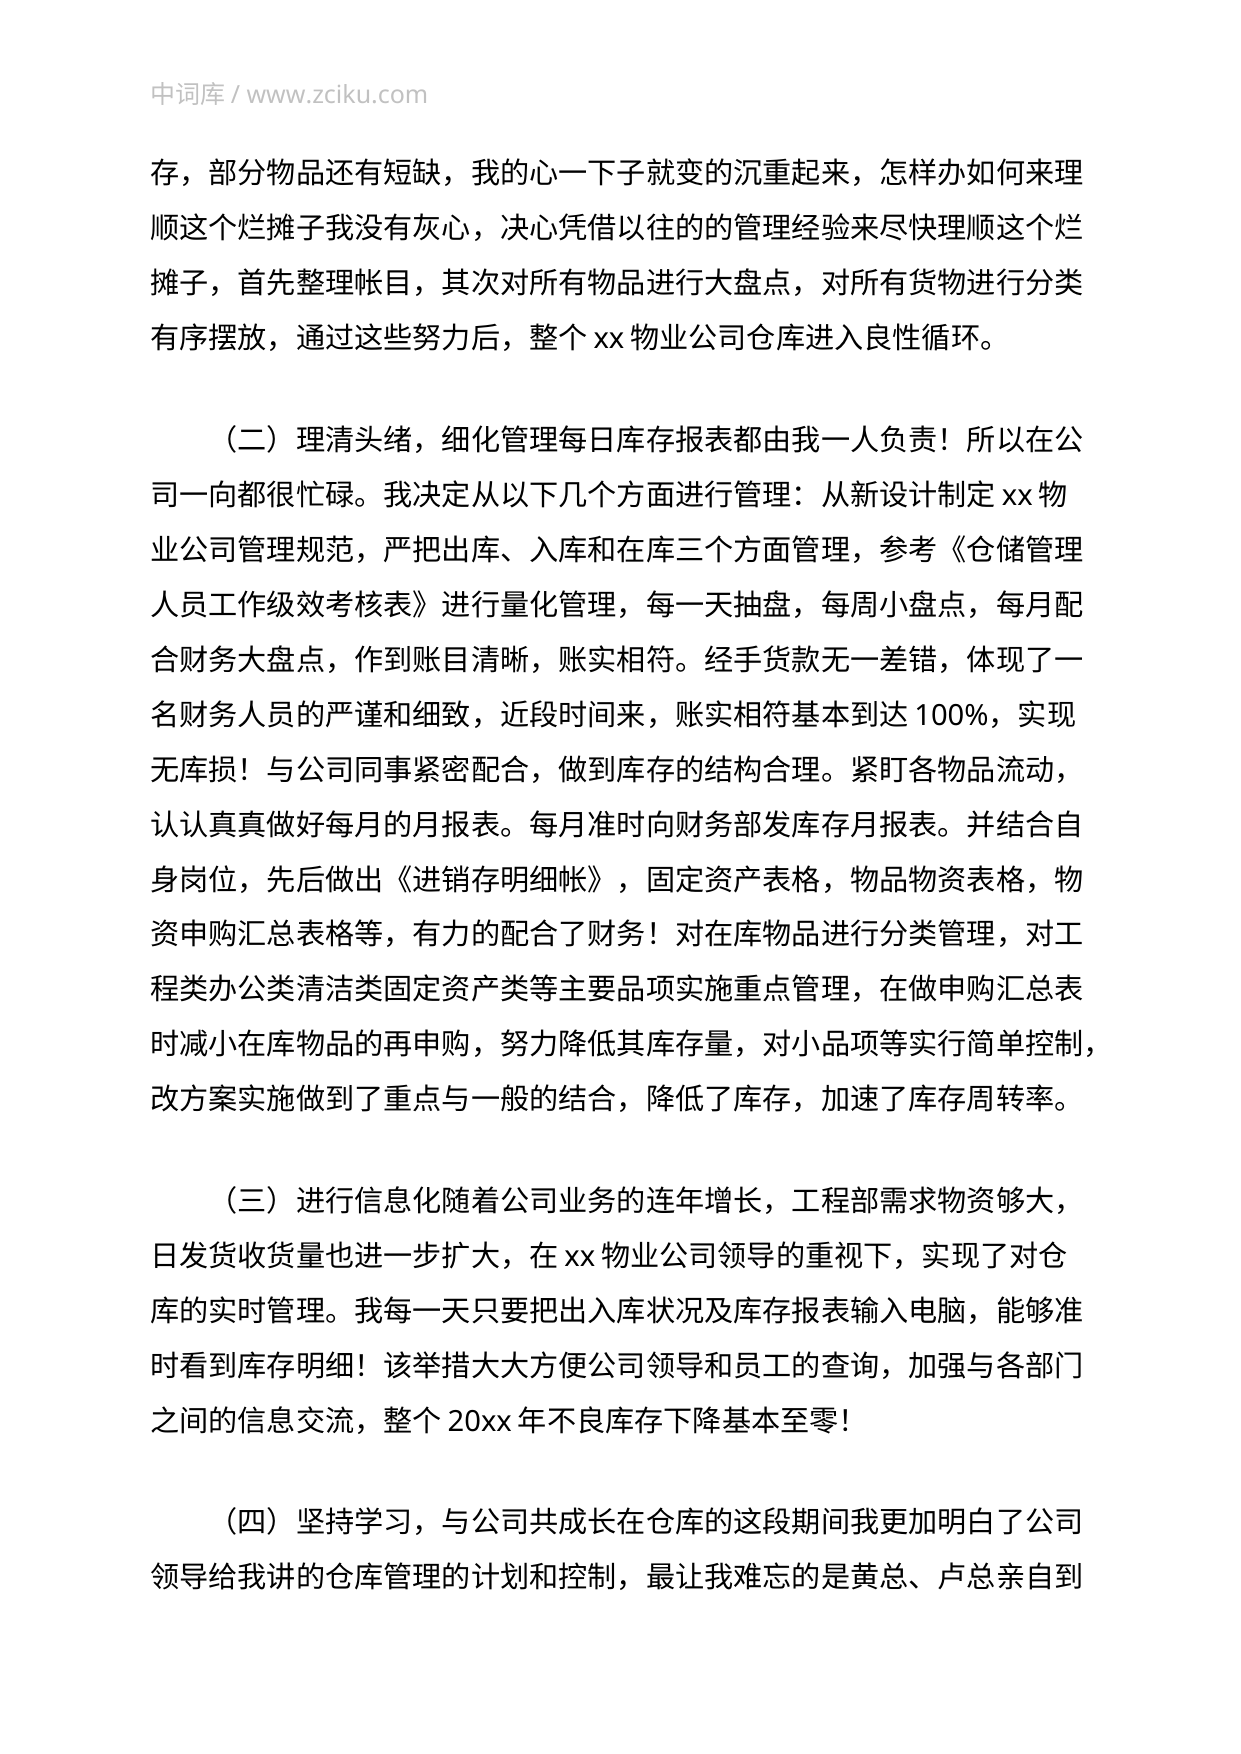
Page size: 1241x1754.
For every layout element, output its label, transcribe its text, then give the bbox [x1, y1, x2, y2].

text （三）进行信息化随着公司业务的连年增长，工程部需求物资够大，日发货收货量也进一步扩大，在xx物业公司领导的重视下，实现了对仓库的实时管理。我每一天只要把出入库状况及库存报表输入电脑，能够准时看到库存明细！该举措大大方便公司领导和员工的查询，加强与各部门之间的信息交流，整个20xx年不良库存下降基本至零！ [150, 1177, 1090, 1439]
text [150, 150, 1090, 357]
text （二）理清头绪，细化管理每日库存报表都由我一人负责！所以在公司一向都很忙碌。我决定从以下几个方面进行管理：从新设计制定xx物业公司管理规范，严把出库、入库和在库三个方面管理，参考《仓储管理人员工作级效考核表》进行量化管理，每一天抽盘，每周小盘点，每月配合财务大盘点，作到账目清晰，账实相符。经手货款无一差错，体现了一名财务人员的严谨和细致，近段时间来，账实相符基本到达100%，实现无库损！与公司同事紧密配合，做到库存的结构合理。紧盯各物品流动，认认真真做好每月的月报表。每月准时向财务部发库存月报表。并结合自身岗位，先后做出《进销存明细帐》，固定资产表格，物品物资表格，物资申购汇总表格等，有力的配合了财务！对在库物品进行分类管理，对工程类办公类清洁类固定资产类等主要品项实施重点管理，在做申购汇总表时减小在库物品的再申购，努力降低其库存量，对小品项等实行简单控制，改方案实施做到了重点与一般的结合，降低了库存，加速了库存周转率。 [150, 417, 1090, 1118]
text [150, 1499, 1090, 1596]
